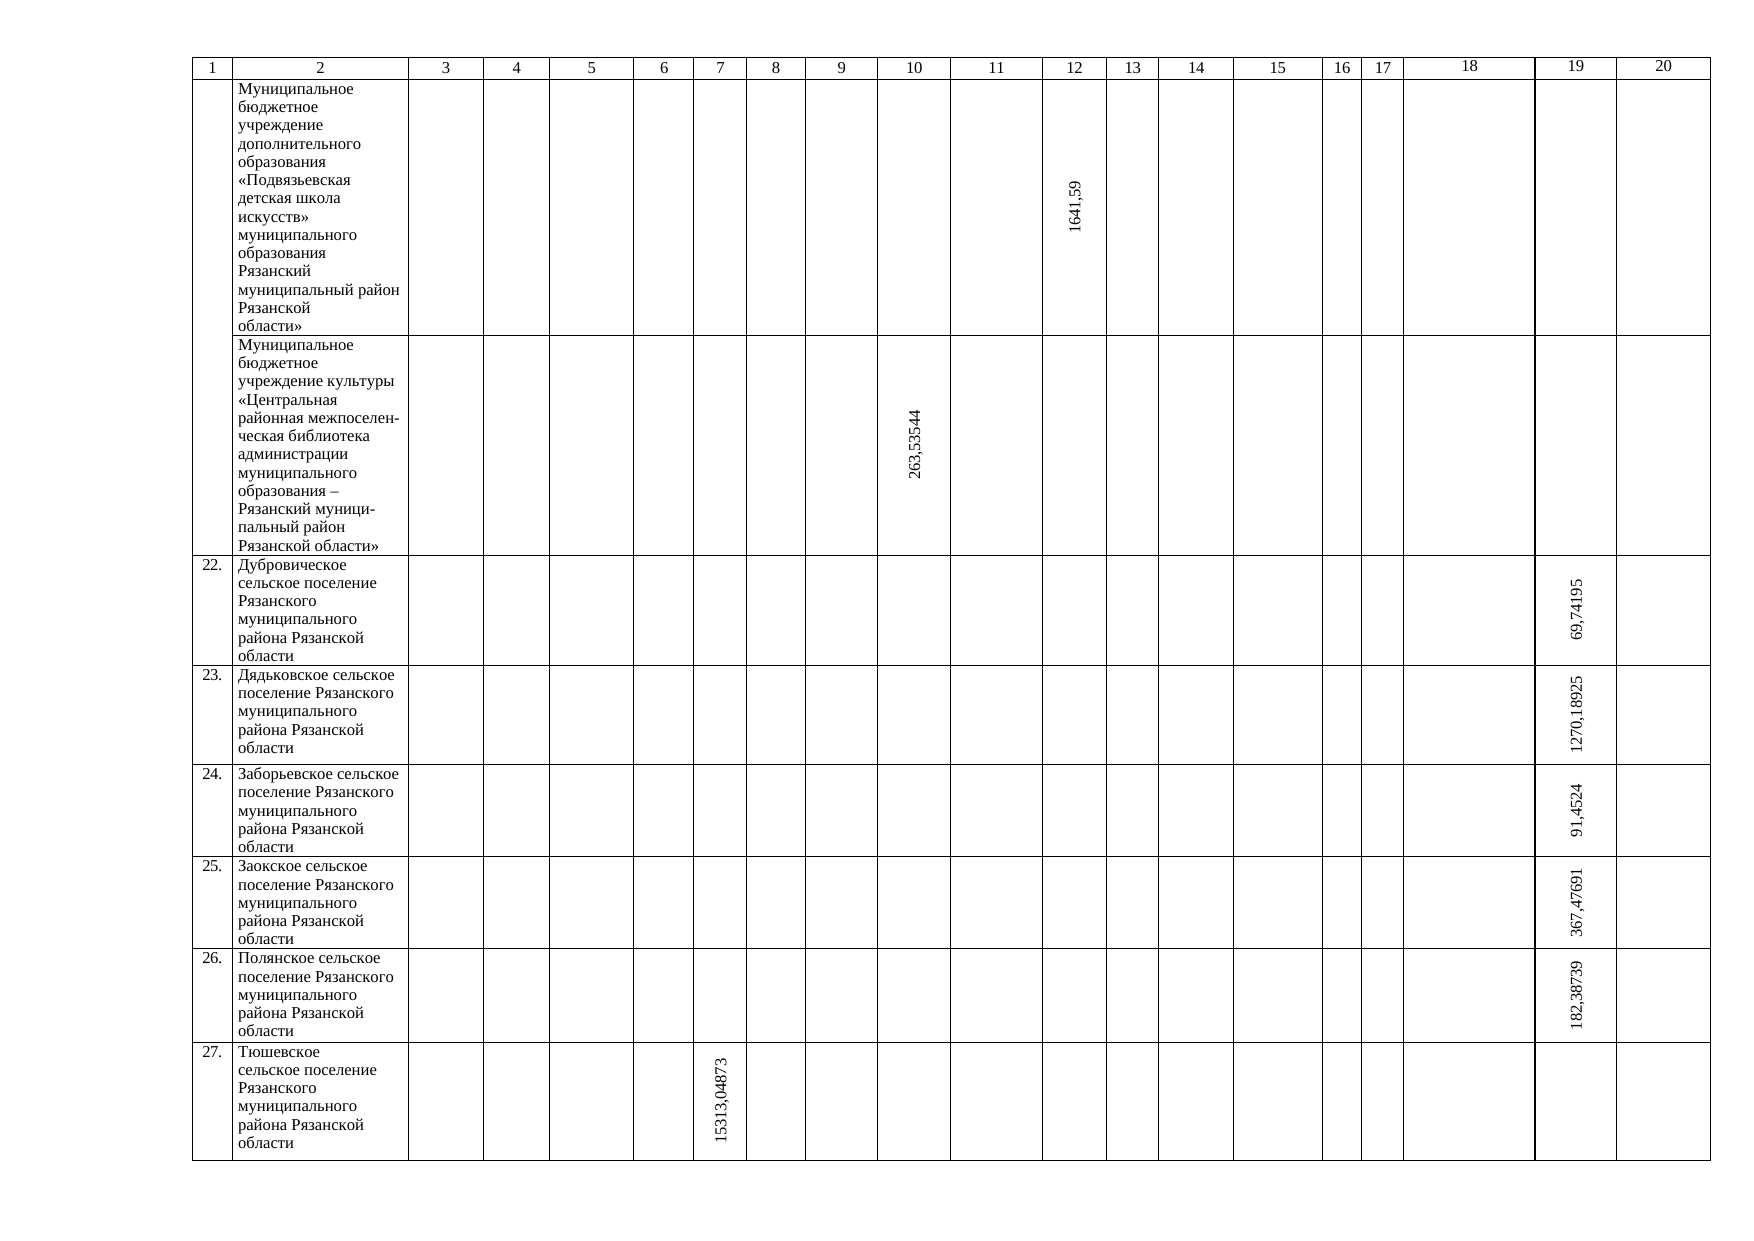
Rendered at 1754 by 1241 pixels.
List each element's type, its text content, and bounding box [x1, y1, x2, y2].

table_header 15 [1234, 58, 1322, 79]
table_cell [409, 336, 483, 554]
table_cell [550, 80, 633, 335]
table_cell [951, 556, 1042, 665]
table_cell 15313,04873 [694, 1043, 746, 1160]
table_cell [1323, 556, 1361, 665]
table_cell [951, 1043, 1042, 1160]
table_header 11 [951, 58, 1042, 79]
table_header 6 [634, 58, 693, 79]
table_cell Полянское сельское поселение Рязанского муниципального района Рязанской области [233, 949, 408, 1042]
table_cell [634, 80, 693, 335]
table_cell [1323, 336, 1361, 554]
table_header 8 [747, 58, 805, 79]
table_cell [1617, 949, 1710, 1042]
table_cell [550, 1043, 633, 1160]
table_cell [878, 80, 950, 335]
table_cell [1043, 857, 1106, 948]
table_cell [951, 336, 1042, 554]
table_cell [634, 949, 693, 1042]
table_cell [878, 949, 950, 1042]
table_cell [409, 556, 483, 665]
table_header 9 [806, 58, 877, 79]
table_cell [193, 80, 232, 554]
table_cell [806, 1043, 877, 1160]
table_cell [1234, 80, 1322, 335]
table_cell [634, 1043, 693, 1160]
table_cell [1043, 336, 1106, 554]
table_cell [1323, 1043, 1361, 1160]
table_cell Заокское сельское поселение Рязанского муниципального района Рязанской области [233, 857, 408, 948]
table_cell [1043, 765, 1106, 856]
table_cell [484, 1043, 549, 1160]
table_cell [806, 857, 877, 948]
table_cell [951, 666, 1042, 764]
table_cell [550, 857, 633, 948]
table_header 5 [550, 58, 633, 79]
table_cell [878, 666, 950, 764]
table_cell 23. [193, 666, 232, 764]
table_cell [806, 556, 877, 665]
table_cell [550, 765, 633, 856]
table_header 4 [484, 58, 549, 79]
table_cell [1536, 1043, 1616, 1160]
table_cell [1107, 666, 1158, 764]
table_cell Дубровическое сельское поселение Рязанского муниципального района Рязанской области [233, 556, 408, 665]
table_cell [1404, 80, 1534, 335]
table_cell [1617, 666, 1710, 764]
table_cell [1404, 1043, 1534, 1160]
table_cell [1323, 666, 1361, 764]
table_cell [694, 666, 746, 764]
table_cell [747, 336, 805, 554]
table_cell [634, 556, 693, 665]
table_cell [1234, 336, 1322, 554]
table_cell [747, 1043, 805, 1160]
table_cell 25. [193, 857, 232, 948]
table_cell Заборьевское сельское поселение Рязанского муниципального района Рязанской области [233, 765, 408, 856]
table_cell [951, 949, 1042, 1042]
table_cell [1234, 556, 1322, 665]
table_cell [1404, 949, 1534, 1042]
table_cell [634, 857, 693, 948]
table_header 1 [193, 58, 232, 79]
table_cell [1159, 765, 1233, 856]
table_cell [484, 765, 549, 856]
table_header 16 [1323, 58, 1361, 79]
table_cell [951, 80, 1042, 335]
table_cell [1234, 949, 1322, 1042]
table_cell [1362, 857, 1403, 948]
table_cell 69,74195 [1536, 556, 1616, 665]
table_cell 182,38739 [1536, 949, 1616, 1042]
table_cell [878, 765, 950, 856]
table_cell [1617, 765, 1710, 856]
table_cell [1234, 1043, 1322, 1160]
table_cell [1362, 949, 1403, 1042]
table_cell [806, 336, 877, 554]
table_cell [1362, 765, 1403, 856]
table_cell [1362, 1043, 1403, 1160]
table_cell [694, 556, 746, 665]
table_cell [1536, 80, 1616, 335]
table_cell [1323, 80, 1361, 335]
table_cell Муниципальное бюджетное учреждение культуры «Центральная районная межпоселен-ческая библиотека администрации муниципального образования – Рязанский муници-пальный район Рязанской области» [233, 336, 408, 554]
table_cell [1323, 857, 1361, 948]
table_cell [1159, 336, 1233, 554]
table_cell 26. [193, 949, 232, 1042]
table_cell [634, 765, 693, 856]
table_cell [1617, 336, 1710, 554]
table_header 13 [1107, 58, 1158, 79]
table_cell 263,53544 [878, 336, 950, 554]
table_cell [1159, 949, 1233, 1042]
table_cell [1159, 857, 1233, 948]
table_header 2 [233, 58, 408, 79]
table_cell [634, 666, 693, 764]
table_cell 91,4524 [1536, 765, 1616, 856]
table_cell 1641,59 [1043, 80, 1106, 335]
table_header 17 [1362, 58, 1403, 79]
table_cell [878, 1043, 950, 1160]
table_cell [1234, 765, 1322, 856]
table_cell [1404, 857, 1534, 948]
table_cell [1159, 80, 1233, 335]
table_cell [484, 949, 549, 1042]
table_cell [1159, 1043, 1233, 1160]
table_cell [747, 666, 805, 764]
table_cell [484, 857, 549, 948]
table_cell [409, 857, 483, 948]
table_cell [1159, 556, 1233, 665]
table_header 10 [878, 58, 950, 79]
table_cell [1107, 949, 1158, 1042]
table_cell [409, 765, 483, 856]
table_cell [878, 556, 950, 665]
table_cell [694, 857, 746, 948]
table_cell [747, 80, 805, 335]
table_cell [747, 949, 805, 1042]
table_cell [550, 556, 633, 665]
table_cell Муниципальное бюджетное учреждение дополнительного образования «Подвязьевская детская школа искусств» муниципального образования Рязанский муниципальный район Рязанской области» [233, 80, 408, 335]
table_header 19 [1536, 58, 1616, 79]
table_cell 24. [193, 765, 232, 856]
table_cell [409, 949, 483, 1042]
table_cell [694, 336, 746, 554]
table_cell Тюшевское сельское поселение Рязанского муниципального района Рязанской области [233, 1043, 408, 1160]
table_cell [1234, 666, 1322, 764]
table_cell [1107, 1043, 1158, 1160]
table_cell [484, 336, 549, 554]
table_cell [484, 80, 549, 335]
table_cell 22. [193, 556, 232, 665]
table_header 14 [1159, 58, 1233, 79]
table_cell [694, 949, 746, 1042]
table_cell [550, 666, 633, 764]
table_cell [1362, 556, 1403, 665]
table_cell [409, 666, 483, 764]
table_header 20 [1617, 58, 1710, 79]
table_cell [1043, 666, 1106, 764]
table_cell [1362, 336, 1403, 554]
table_cell [878, 857, 950, 948]
table_cell [1043, 556, 1106, 665]
table_cell [409, 1043, 483, 1160]
table_cell [1617, 1043, 1710, 1160]
table_cell [694, 765, 746, 856]
table_cell [1043, 1043, 1106, 1160]
table_cell [1617, 857, 1710, 948]
table_cell [1107, 336, 1158, 554]
table_cell [1404, 666, 1534, 764]
table_cell [1043, 949, 1106, 1042]
table_cell [1617, 556, 1710, 665]
table_header 3 [409, 58, 483, 79]
table_cell [484, 556, 549, 665]
table_cell [1107, 857, 1158, 948]
table_cell [1536, 336, 1616, 554]
table_cell [550, 949, 633, 1042]
table_cell [747, 857, 805, 948]
table_header 18 [1404, 58, 1534, 79]
table_cell [1617, 80, 1710, 335]
table_cell [1362, 80, 1403, 335]
table_cell [550, 336, 633, 554]
table_cell Дядьковское сельское поселение Рязанского муниципального района Рязанской области [233, 666, 408, 764]
table_cell [1404, 556, 1534, 665]
table_cell [951, 857, 1042, 948]
table_cell [1404, 765, 1534, 856]
table_cell [1323, 765, 1361, 856]
table_cell [1323, 949, 1361, 1042]
table_cell [694, 80, 746, 335]
table_cell [1234, 857, 1322, 948]
table_cell [634, 336, 693, 554]
table_cell [806, 666, 877, 764]
table_cell [1404, 336, 1534, 554]
table_cell [1159, 666, 1233, 764]
table_cell [1107, 80, 1158, 335]
table_cell [806, 949, 877, 1042]
table_header 12 [1043, 58, 1106, 79]
table_cell [806, 80, 877, 335]
table_cell [1107, 556, 1158, 665]
table_cell [1362, 666, 1403, 764]
table_cell 1270,18925 [1536, 666, 1616, 764]
table_header 7 [694, 58, 746, 79]
table_cell [1107, 765, 1158, 856]
table_cell [484, 666, 549, 764]
table_cell [747, 765, 805, 856]
table_cell 27. [193, 1043, 232, 1160]
table_cell [806, 765, 877, 856]
table_cell [409, 80, 483, 335]
table_cell [951, 765, 1042, 856]
table_cell 367,47691 [1536, 857, 1616, 948]
table_cell [747, 556, 805, 665]
